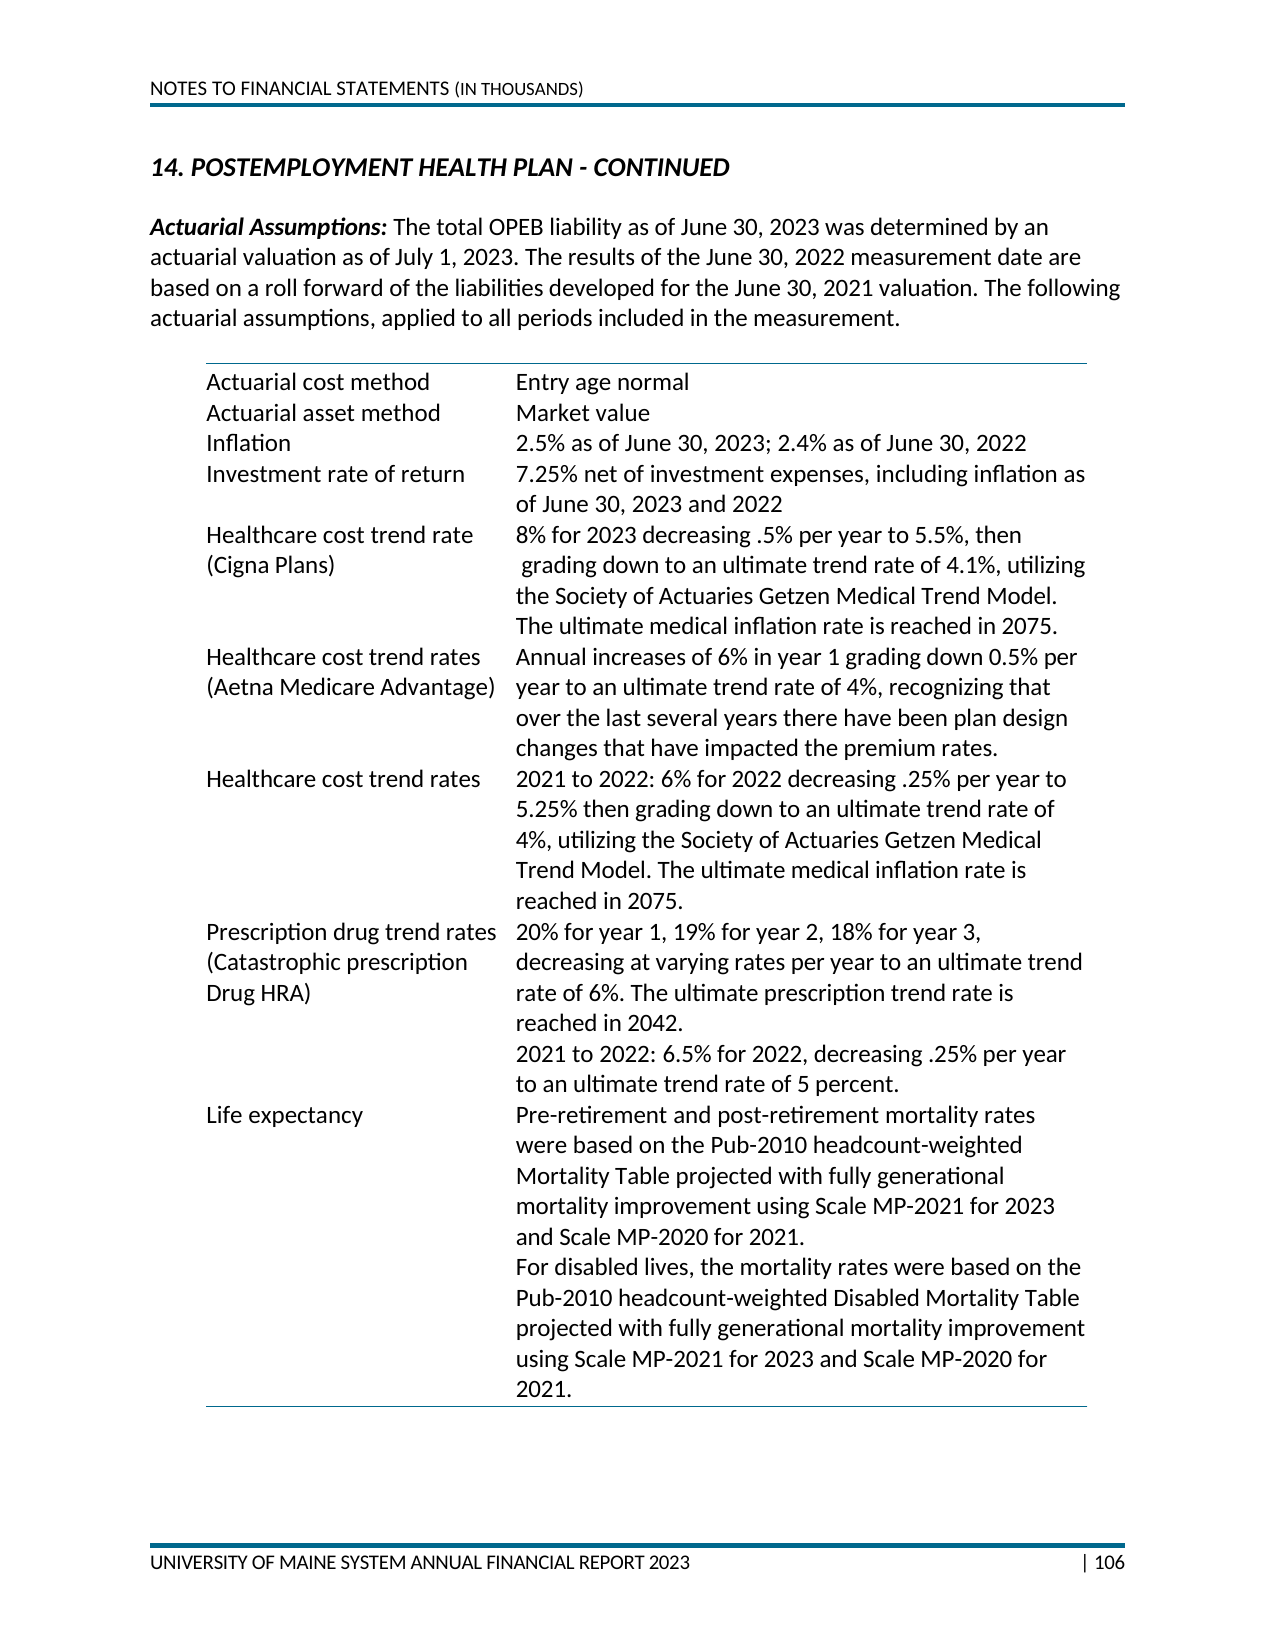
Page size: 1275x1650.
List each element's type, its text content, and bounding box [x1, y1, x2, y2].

text (Catastrophic prescription decreasing at varying rates per year to an ultimate trend [206, 946, 1087, 977]
text Actuarial Assumptions: The total OPEB liability as of June 30, 2023 was determined by an actuarial valuation as of July 1, 2023. The results of the June 30, 2022 measurement date are based on a roll forward of the liabilities developed for the June 30, 2021 valuation. The following actuarial assumptions, applied to all periods included in the measurement. [150, 211, 1126, 333]
text Inflation 2.5% as of June 30, 2023; 2.4% as of June 30, 2022 [206, 427, 1087, 458]
text 14. POSTEMPLOYMENT HEALTH PLAN - CONTINUED [150, 150, 1125, 183]
text Prescription drug trend rates 20% for year 1, 19% for year 2, 18% for year 3, [206, 916, 1087, 946]
text Healthcare cost trend rates 2021 to 2022: 6% for 2022 decreasing .25% per year to 5.25% then grading down to an ultimate trend rate of 4%, utilizing the Society of Actuaries Getzen Medical Trend Model. The ultimate medical inflation rate is reached in 2075. [206, 763, 1087, 916]
text (Aetna Medicare Advantage) year to an ultimate trend rate of 4%, recognizing that over the last several years there have been plan design changes that have impacted the premium rates. [206, 672, 1087, 763]
text Actuarial asset method Market value [206, 394, 1087, 427]
text Actuarial cost method Entry age normal [206, 364, 1087, 394]
text Healthcare cost trend rates Annual increases of 6% in year 1 grading down 0.5% per [206, 641, 1087, 672]
text Healthcare cost trend rate 8% for 2023 decreasing .5% per year to 5.5%, then [206, 519, 1087, 549]
text Drug HRA) rate of 6%. The ultimate prescription trend rate is reached in 2042. [206, 977, 1087, 1038]
text (Cigna Plans) grading down to an ultimate trend rate of 4.1%, utilizing the Society of Actuaries Getzen Medical Trend Model. The ultimate medical inflation rate is reached in 2075. [206, 549, 1087, 641]
text For disabled lives, the mortality rates were based on the Pub-2010 headcount-weighted Disabled Mortality Table projected with fully generational mortality improvement using Scale MP-2021 for 2023 and Scale MP-2020 for 2021. [206, 1251, 1087, 1406]
text Investment rate of return 7.25% net of investment expenses, including inflation as of June 30, 2023 and 2022 [206, 458, 1087, 519]
text Life expectancy Pre-retirement and post-retirement mortality rates were based on the Pub-2010 headcount-weighted Mortality Table projected with fully generational mortality improvement using Scale MP-2021 for 2023 and Scale MP-2020 for 2021. [206, 1099, 1087, 1251]
text 2021 to 2022: 6.5% for 2022, decreasing .25% per year to an ultimate trend rate of 5 percent. [206, 1038, 1087, 1099]
